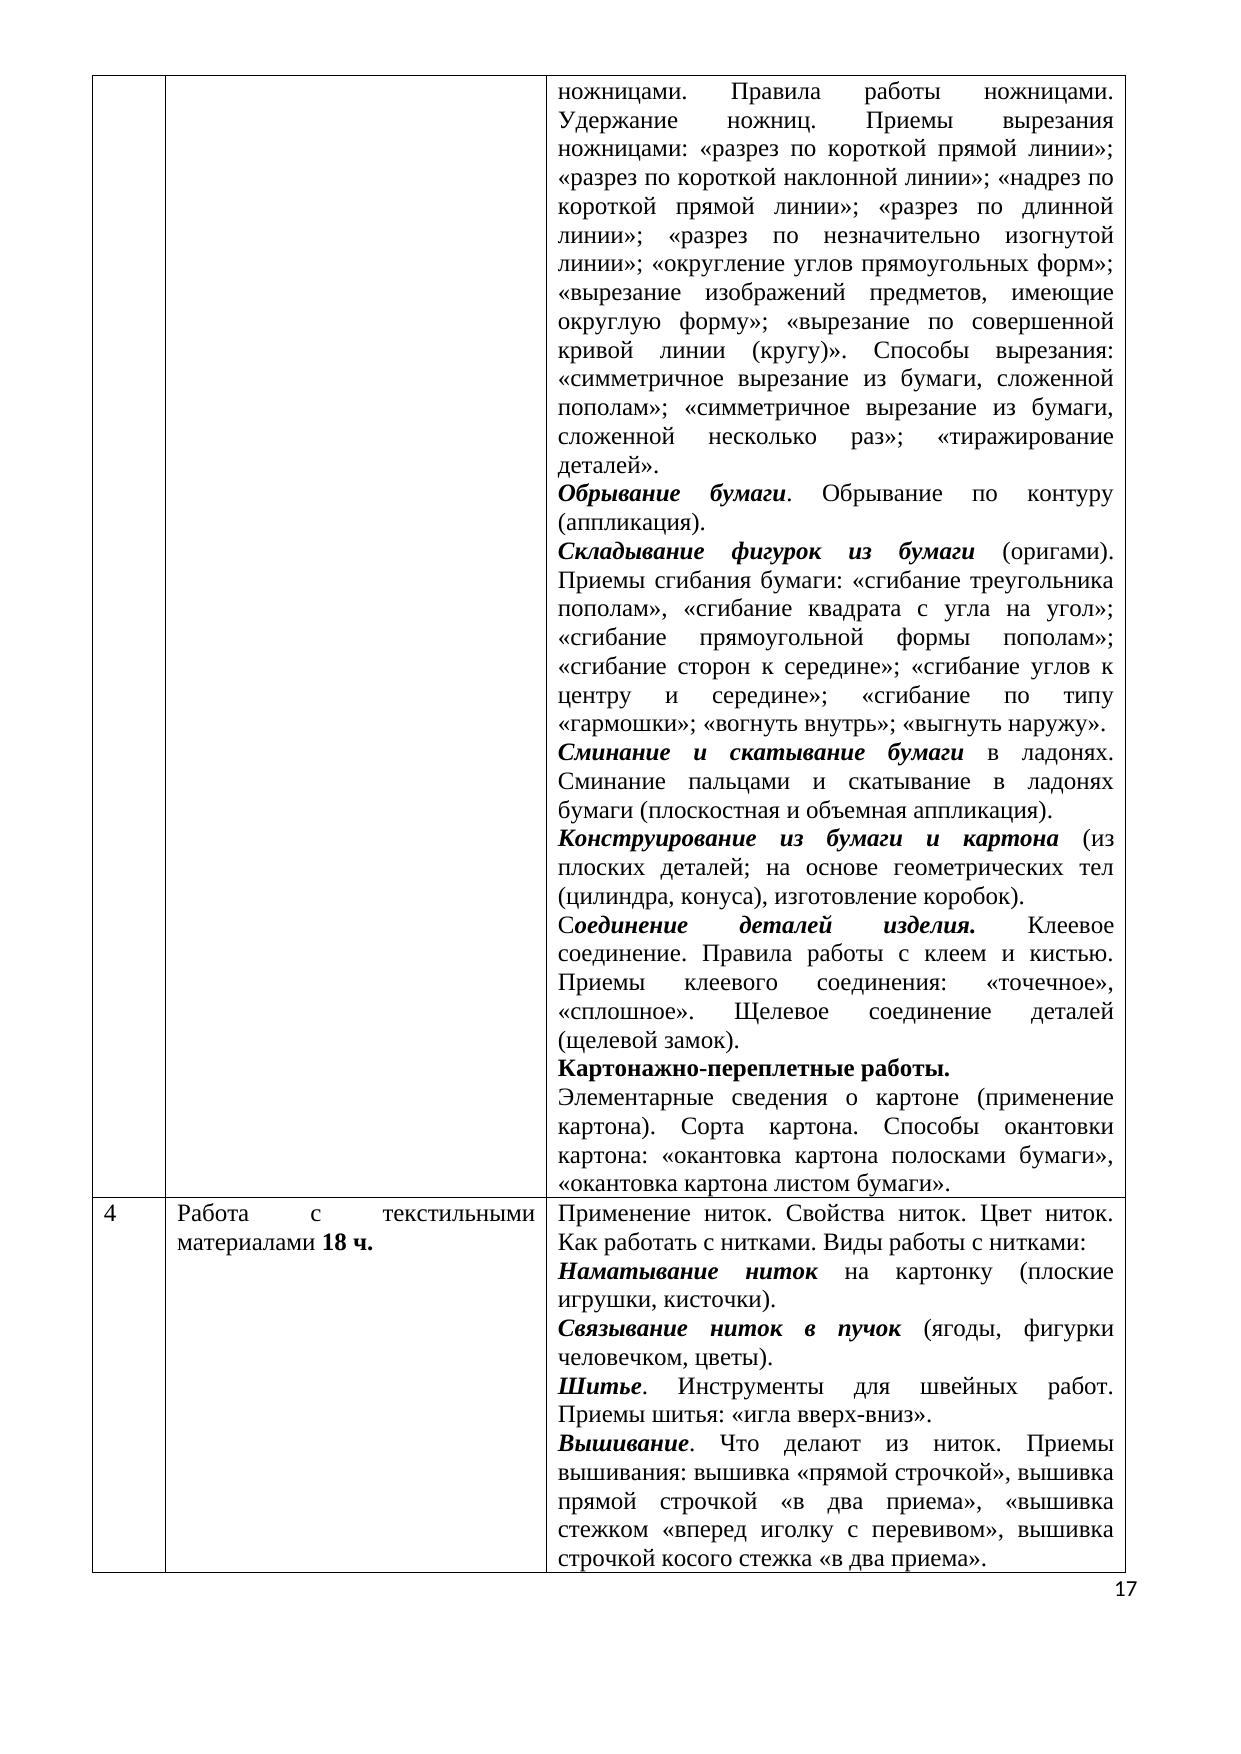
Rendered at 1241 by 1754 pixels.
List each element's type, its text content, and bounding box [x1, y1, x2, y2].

table_cell 4 [93, 1198, 165, 1572]
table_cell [166, 76, 546, 1197]
table_cell 3 [93, 76, 165, 1197]
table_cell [547, 1198, 1125, 1572]
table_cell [166, 1198, 546, 1572]
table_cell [547, 76, 1125, 1197]
